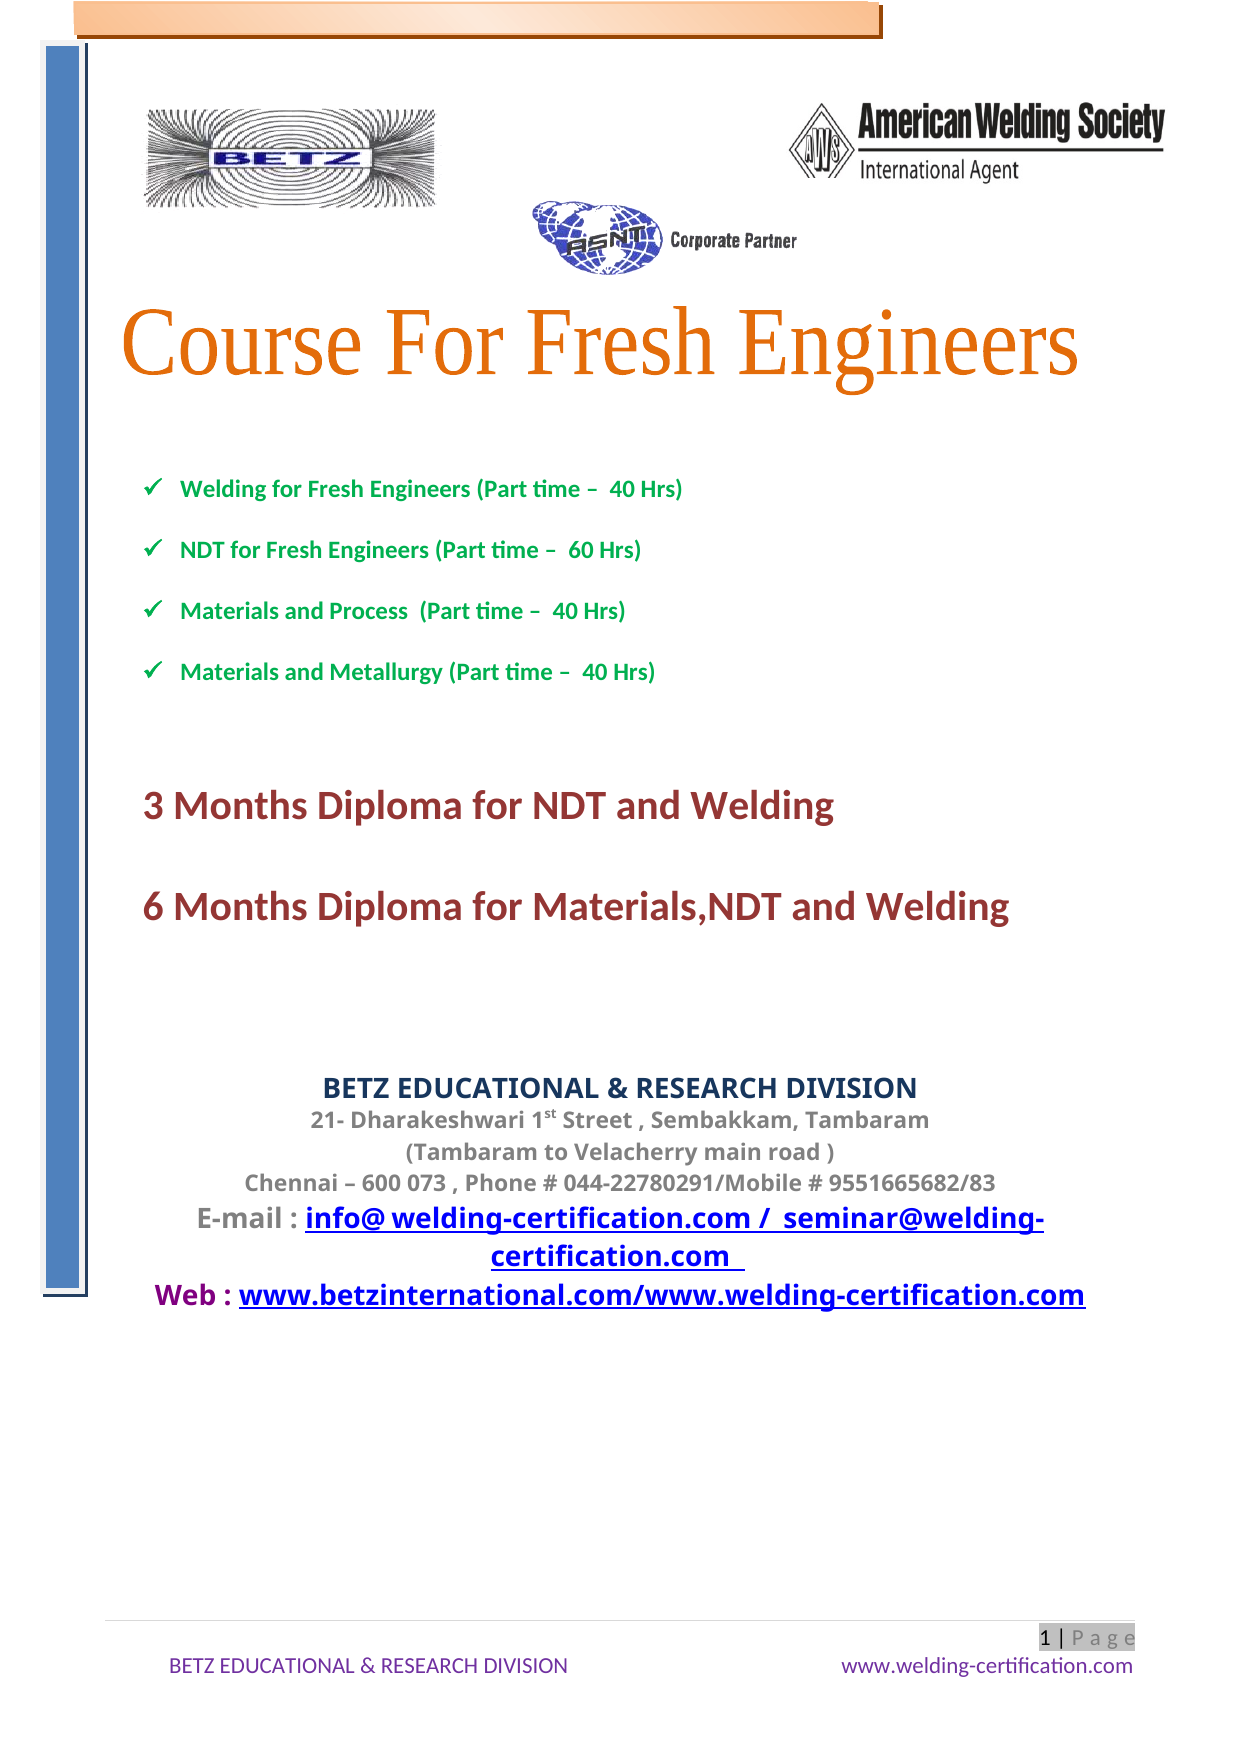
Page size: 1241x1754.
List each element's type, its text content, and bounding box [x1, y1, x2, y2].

list Materials and Metallurgy (Part time – 40 Hrs) [142, 657, 1135, 687]
text Chennai – 600 073 , Phone # 044-22780291/Mobile # 9551665682/83 E-mail : info@ welding-certification.com / seminar@welding-certification.com Web : www.betzinternational.com/www.welding-certification.com [105, 1167, 1135, 1313]
picture [786, 100, 1168, 200]
text 21- Dharakeshwari 1st Street , Sembakkam, Tambaram [105, 1104, 1135, 1136]
list NDT for Fresh Engineers (Part time – 60 Hrs) [142, 534, 1135, 565]
list Welding for Fresh Engineers (Part time – 40 Hrs) [142, 473, 1135, 504]
text 6 Months Diploma for Materials,NDT and Welding [142, 880, 1135, 931]
text (Tambaram to Velacherry main road ) [105, 1136, 1135, 1167]
text BETZ EDUCATIONAL & RESEARCH DIVISION [105, 1074, 1135, 1104]
list Materials and Process (Part time – 40 Hrs) [142, 596, 1135, 626]
text 3 Months Diploma for NDT and Welding [142, 779, 1135, 829]
